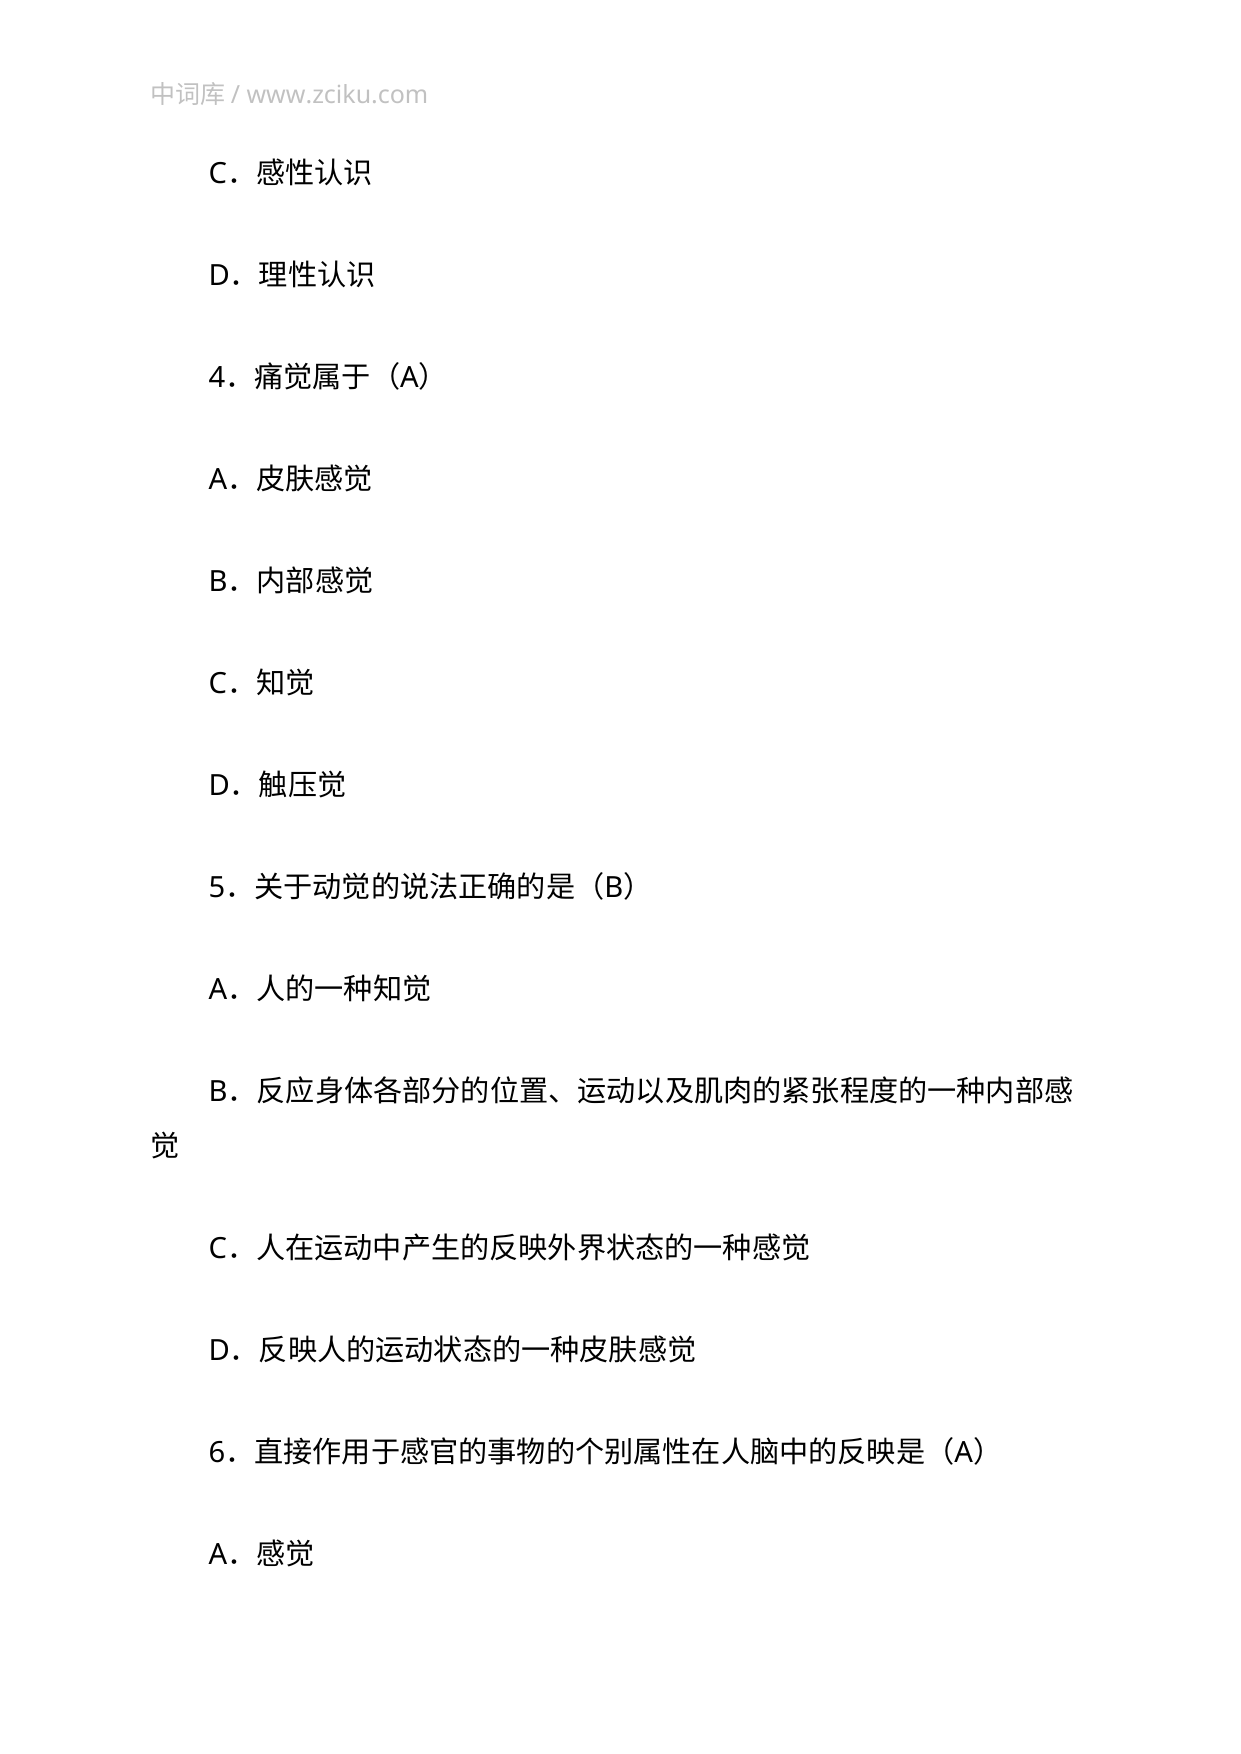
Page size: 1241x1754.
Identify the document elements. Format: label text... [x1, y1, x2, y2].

text D．反映人的运动状态的一种皮肤感觉 [150, 1327, 1090, 1369]
text A．皮肤感觉 [150, 456, 1090, 498]
text C．人在运动中产生的反映外界状态的一种感觉 [150, 1224, 1090, 1267]
text D．触压觉 [150, 762, 1090, 804]
text B．内部感觉 [150, 558, 1090, 600]
text D．理性认识 [150, 252, 1090, 294]
text 4．痛觉属于（A） [150, 354, 1090, 396]
text A．感觉 [150, 1531, 1090, 1573]
text B．反应身体各部分的位置、运动以及肌肉的紧张程度的一种内部感觉 [150, 1068, 1090, 1165]
text 5．关于动觉的说法正确的是（B） [150, 864, 1090, 906]
text C．感性认识 [150, 150, 1090, 192]
text C．知觉 [150, 660, 1090, 702]
text A．人的一种知觉 [150, 966, 1090, 1008]
text 6．直接作用于感官的事物的个别属性在人脑中的反映是（A） [150, 1428, 1090, 1471]
